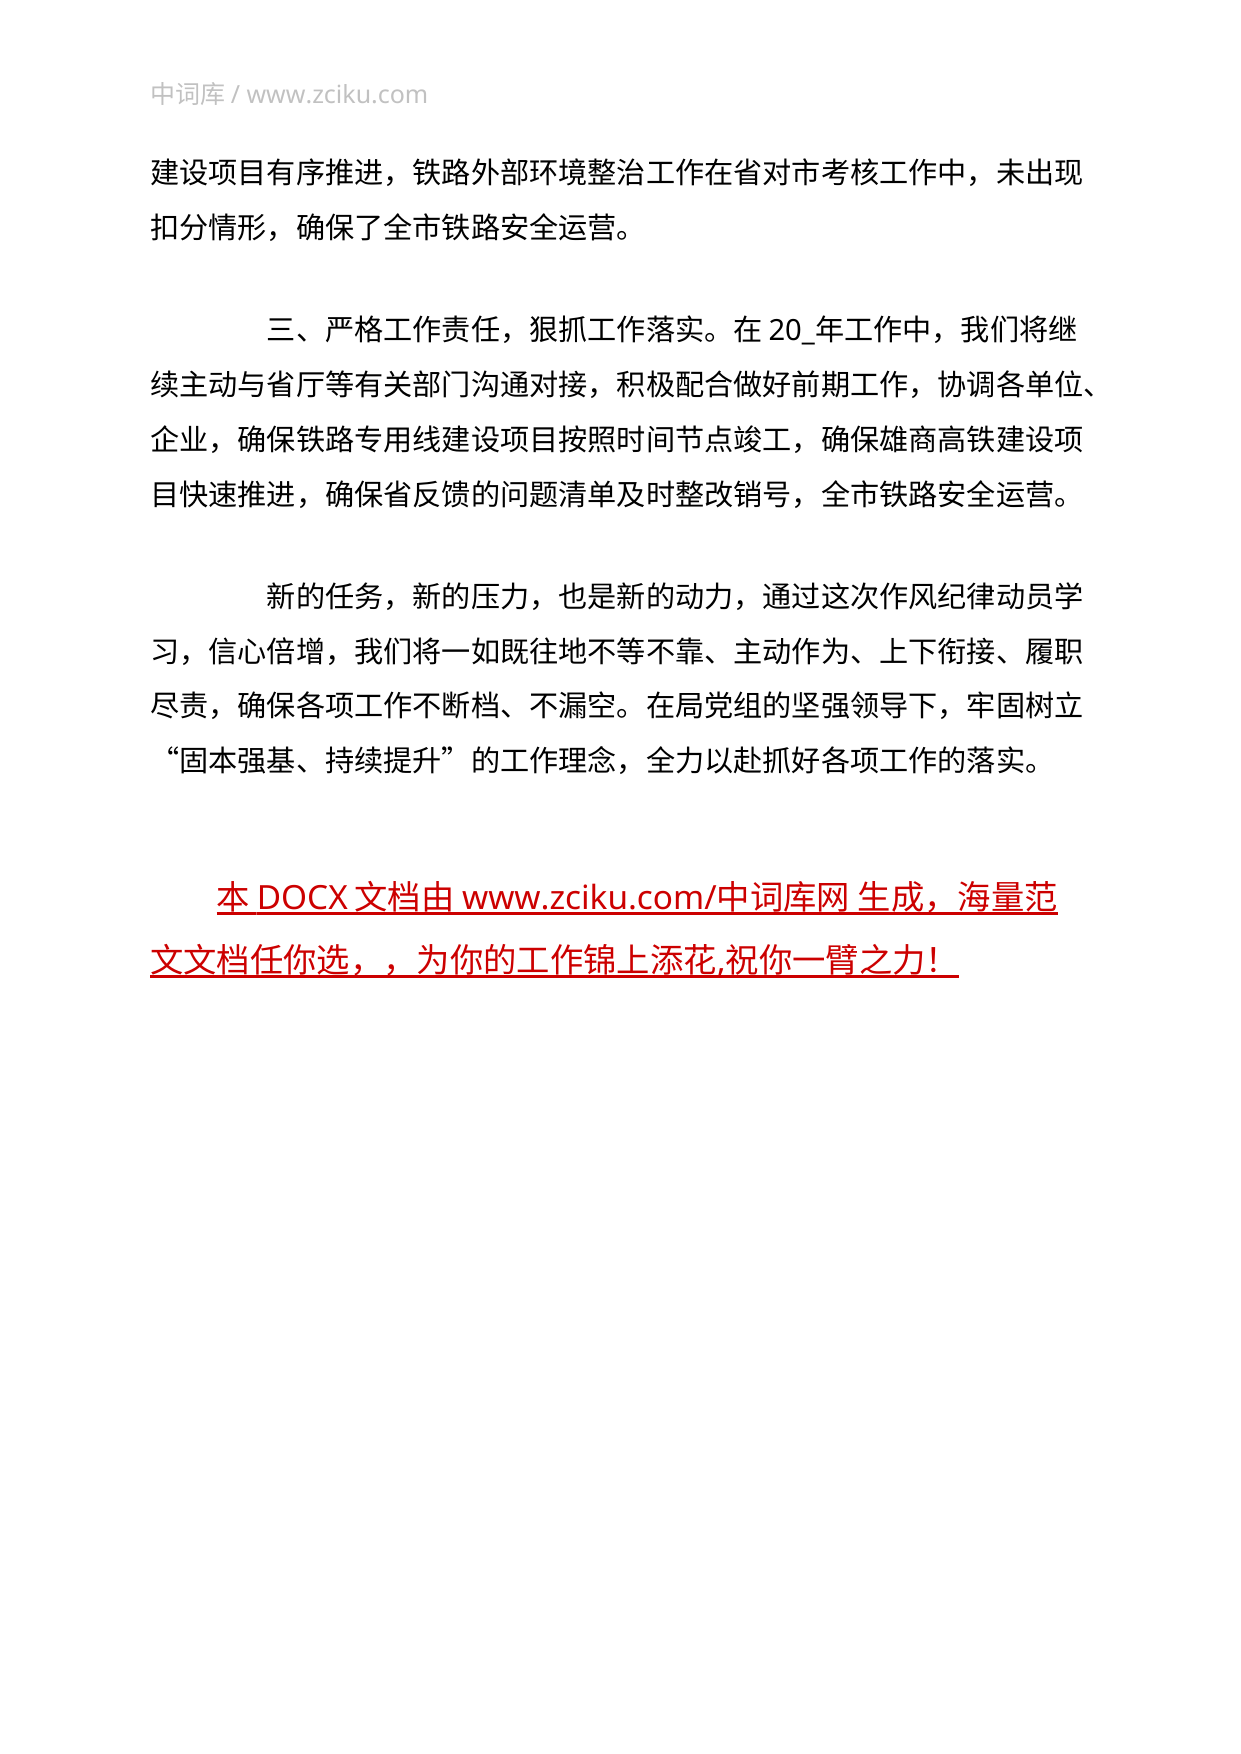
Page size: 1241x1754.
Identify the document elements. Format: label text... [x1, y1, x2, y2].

text 本DOCX文档由 www.zciku.com/中词库网 生成，海量范文文档任你选，，为你的工作锦上添花,祝你一臂之力！ [150, 871, 1090, 982]
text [150, 150, 1090, 247]
text 新的任务，新的压力，也是新的动力，通过这次作风纪律动员学习，信心倍增，我们将一如既往地不等不靠、主动作为、上下衔接、履职尽责，确保各项工作不断档、不漏空。在局党组的坚强领导下，牢固树立“固本强基、持续提升”的工作理念，全力以赴抓好各项工作的落实。 [150, 573, 1090, 780]
text 三、严格工作责任，狠抓工作落实。在20_年工作中，我们将继续主动与省厅等有关部门沟通对接，积极配合做好前期工作，协调各单位、企业，确保铁路专用线建设项目按照时间节点竣工，确保雄商高铁建设项目快速推进，确保省反馈的问题清单及时整改销号，全市铁路安全运营。 [150, 307, 1090, 514]
